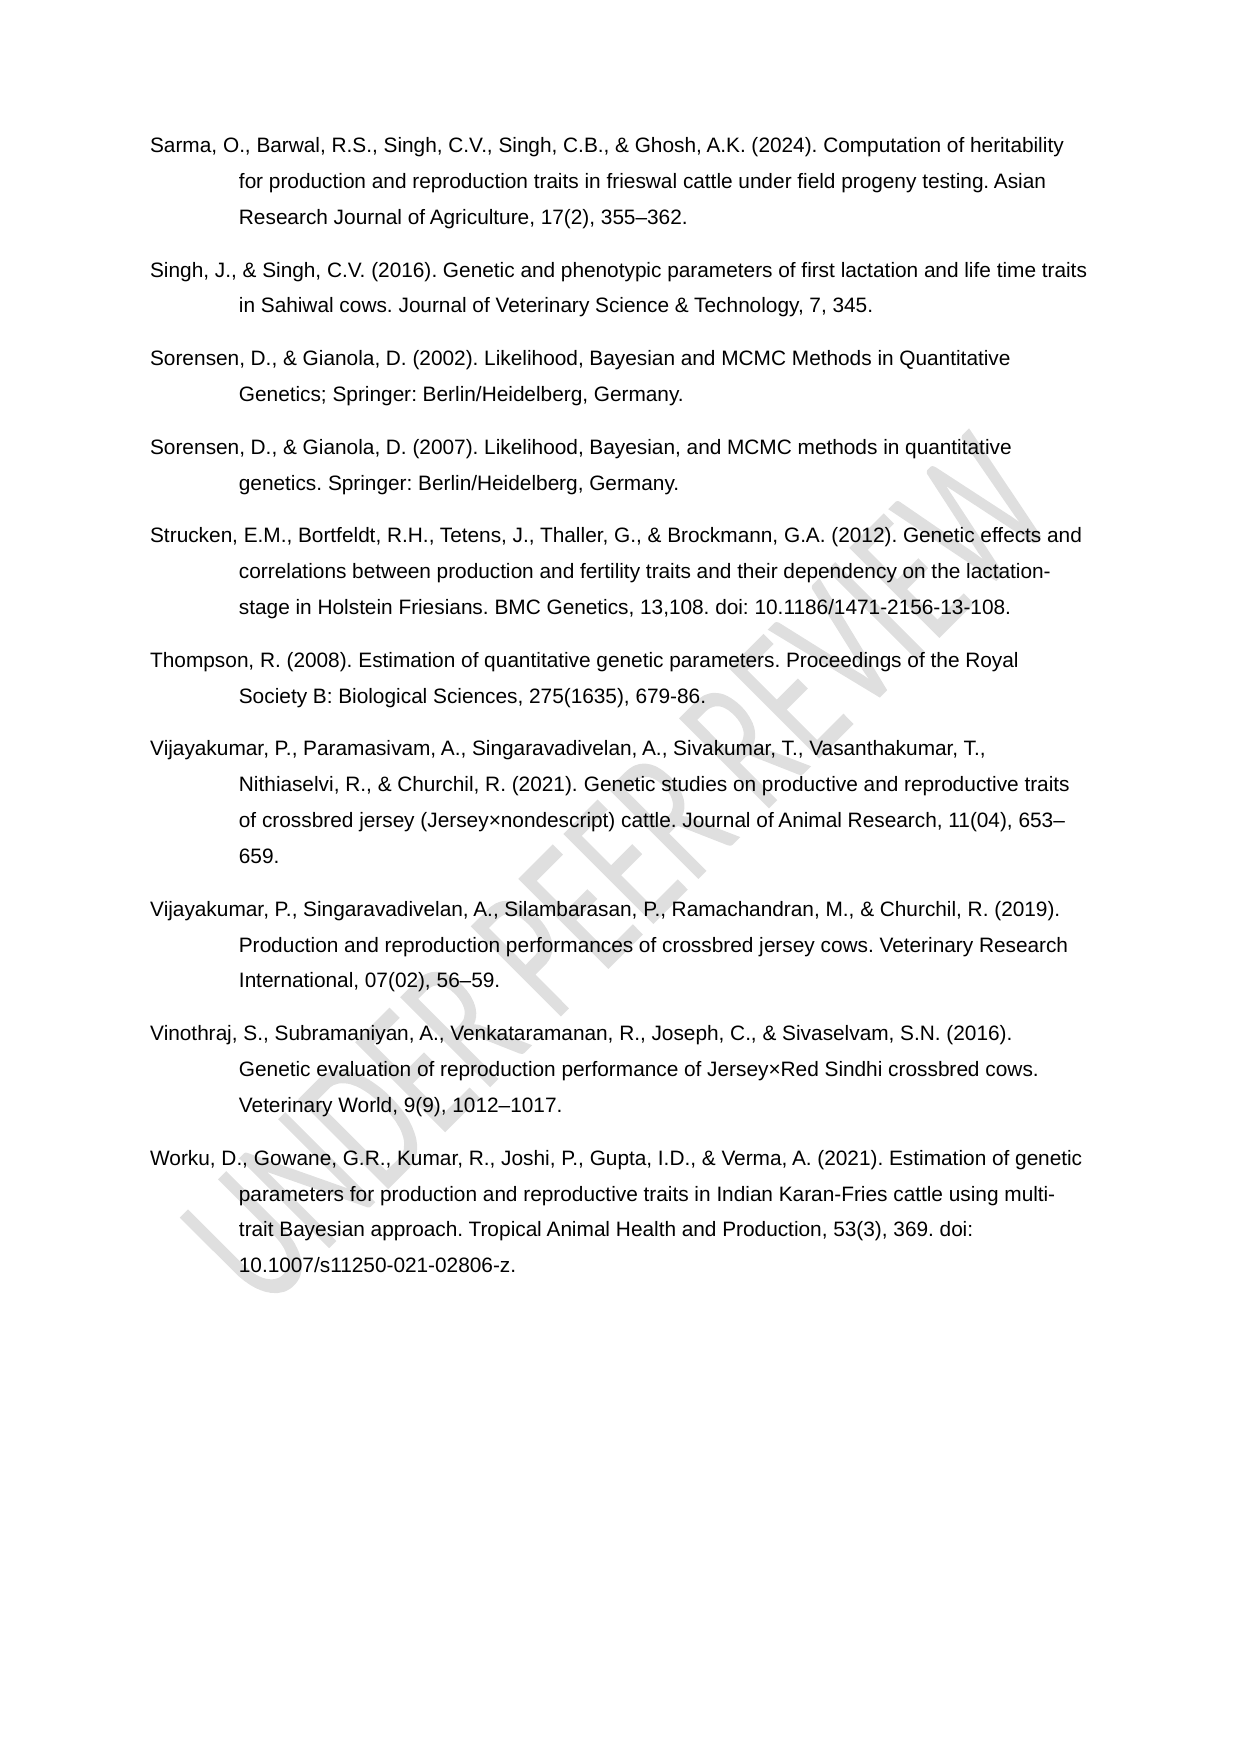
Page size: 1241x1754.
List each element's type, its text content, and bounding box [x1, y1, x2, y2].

text Vijayakumar, P., Paramasivam, A., Singaravadivelan, A., Sivakumar, T., Vasanthakumar, T., Nithiaselvi, R., & Churchil, R. (2021). Genetic studies on productive and reproductive traits of crossbred jersey (Jersey×nondescript) cattle. Journal of Animal Research, 11(04), 653–659. [150, 736, 1090, 868]
text Sarma, O., Barwal, R.S., Singh, C.V., Singh, C.B., & Ghosh, A.K. (2024). Computation of heritability for production and reproduction traits in frieswal cattle under field progeny testing. Asian Research Journal of Agriculture, 17(2), 355–362. [150, 133, 1090, 229]
text Sorensen, D., & Gianola, D. (2002). Likelihood, Bayesian and MCMC Methods in Quantitative Genetics; Springer: Berlin/Heidelberg, Germany. [150, 346, 1090, 406]
text Vinothraj, S., Subramaniyan, A., Venkataramanan, R., Joseph, C., & Sivaselvam, S.N. (2016). Genetic evaluation of reproduction performance of Jersey×Red Sindhi crossbred cows. Veterinary World, 9(9), 1012–1017. [150, 1021, 1090, 1117]
text Strucken, E.M., Bortfeldt, R.H., Tetens, J., Thaller, G., & Brockmann, G.A. (2012). Genetic effects and correlations between production and fertility traits and their dependency on the lactation-stage in Holstein Friesians. BMC Genetics, 13,108. doi: 10.1186/1471-2156-13-108. [150, 523, 1090, 619]
text Singh, J., & Singh, C.V. (2016). Genetic and phenotypic parameters of first lactation and life time traits in Sahiwal cows. Journal of Veterinary Science & Technology, 7, 345. [150, 257, 1090, 317]
text Worku, D., Gowane, G.R., Kumar, R., Joshi, P., Gupta, I.D., & Verma, A. (2021). Estimation of genetic parameters for production and reproductive traits in Indian Karan-Fries cattle using multi-trait Bayesian approach. Tropical Animal Health and Production, 53(3), 369. doi: 10.1007/s11250-021-02806-z. [150, 1145, 1090, 1277]
text Vijayakumar, P., Singaravadivelan, A., Silambarasan, P., Ramachandran, M., & Churchil, R. (2019). Production and reproduction performances of crossbred jersey cows. Veterinary Research International, 07(02), 56–59. [150, 896, 1090, 992]
text Sorensen, D., & Gianola, D. (2007). Likelihood, Bayesian, and MCMC methods in quantitative genetics. Springer: Berlin/Heidelberg, Germany. [150, 434, 1090, 494]
text Thompson, R. (2008). Estimation of quantitative genetic parameters. Proceedings of the Royal Society B: Biological Sciences, 275(1635), 679-86. [150, 647, 1090, 707]
